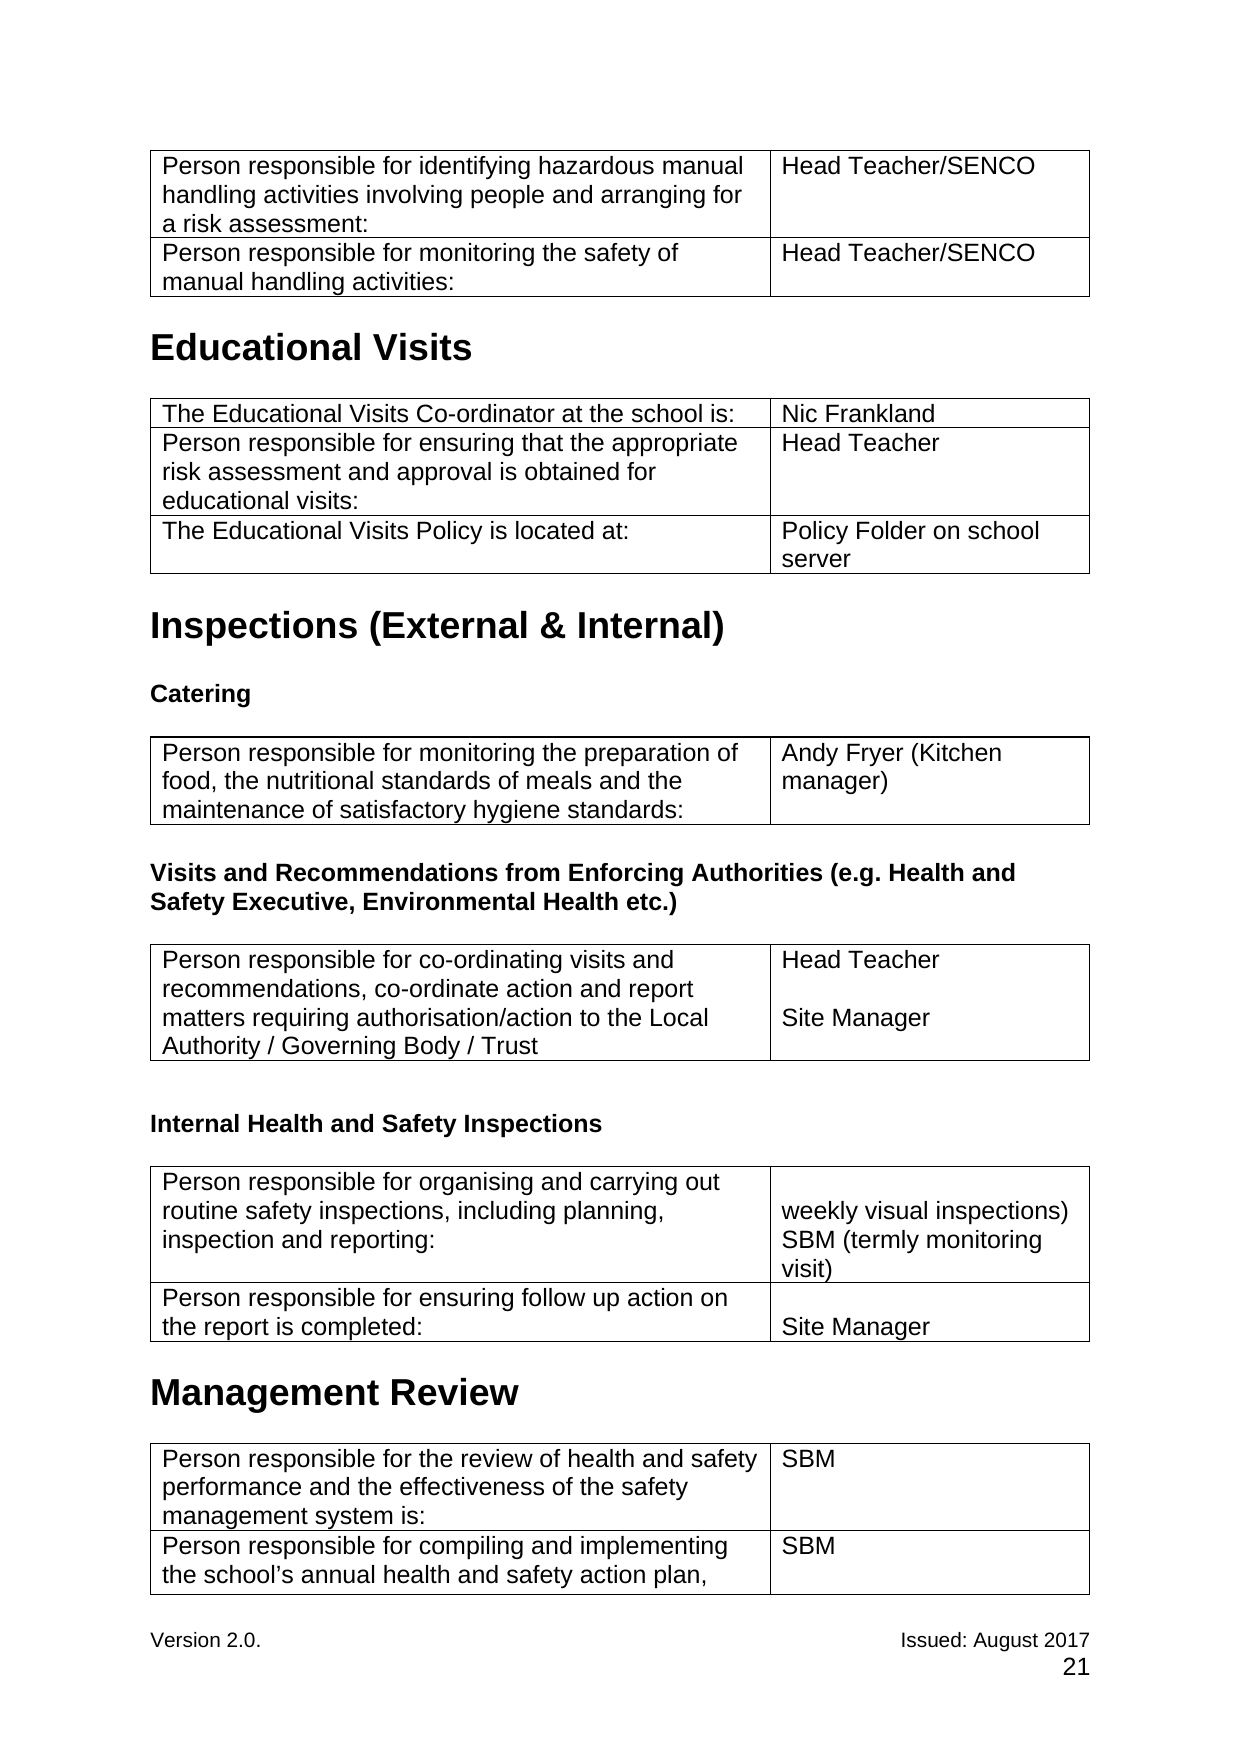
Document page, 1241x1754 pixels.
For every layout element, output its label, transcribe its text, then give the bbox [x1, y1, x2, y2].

subtitle Inspections (External & Internal) [150, 603, 1090, 646]
table_header Person responsible for monitoring the preparation of food, the nutritional standards of meals and the maintenance of satisfactory hygiene standards: [151, 738, 770, 824]
table_header weekly visual inspections) SBM (termly monitoring visit) [771, 1167, 1089, 1282]
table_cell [151, 1531, 770, 1594]
table_header Person responsible for the review of health and safety performance and the effectiveness of the safety management system is: [151, 1444, 770, 1530]
table_header Person responsible for organising and carrying out routine safety inspections, including planning, inspection and reporting: [151, 1167, 770, 1282]
table_cell Person responsible for ensuring that the appropriate risk assessment and approval is obtained for educational visits: [151, 428, 770, 514]
table_cell Head Teacher [771, 428, 1089, 514]
table_header The Educational Visits Co-ordinator at the school is: [151, 399, 770, 427]
table_cell Site Manager [771, 1283, 1089, 1341]
subtitle Management Review [150, 1371, 1090, 1414]
table_cell Head Teacher/SENCO [771, 238, 1089, 296]
table_header SBM [771, 1444, 1089, 1530]
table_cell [151, 238, 770, 296]
table_cell The Educational Visits Policy is located at: [151, 516, 770, 573]
subtitle Internal Health and Safety Inspections [150, 1109, 1090, 1137]
table_header Head Teacher/SENCO [771, 151, 1089, 237]
subtitle Educational Visits [150, 326, 1090, 369]
subtitle Visits and Recommendations from Enforcing Authorities (e.g. Health and Safety Executive, Environmental Health etc.) [150, 858, 1090, 915]
table_header Person responsible for identifying hazardous manual handling activities involving people and arranging for a risk assessment: [151, 151, 770, 237]
subtitle Catering [150, 679, 1090, 708]
table_cell Person responsible for ensuring follow up action on the report is completed: [151, 1283, 770, 1341]
table_header Person responsible for co-ordinating visits and recommendations, co-ordinate action and report matters requiring authorisation/action to the Local Authority / Governing Body / Trust [151, 945, 770, 1060]
table_cell Policy Folder on school server [771, 516, 1089, 573]
table_cell SBM [771, 1531, 1089, 1594]
table_header Andy Fryer (Kitchen manager) [771, 738, 1089, 824]
table_header Nic Frankland [771, 399, 1089, 427]
table_header Head Teacher Site Manager [771, 945, 1089, 1060]
